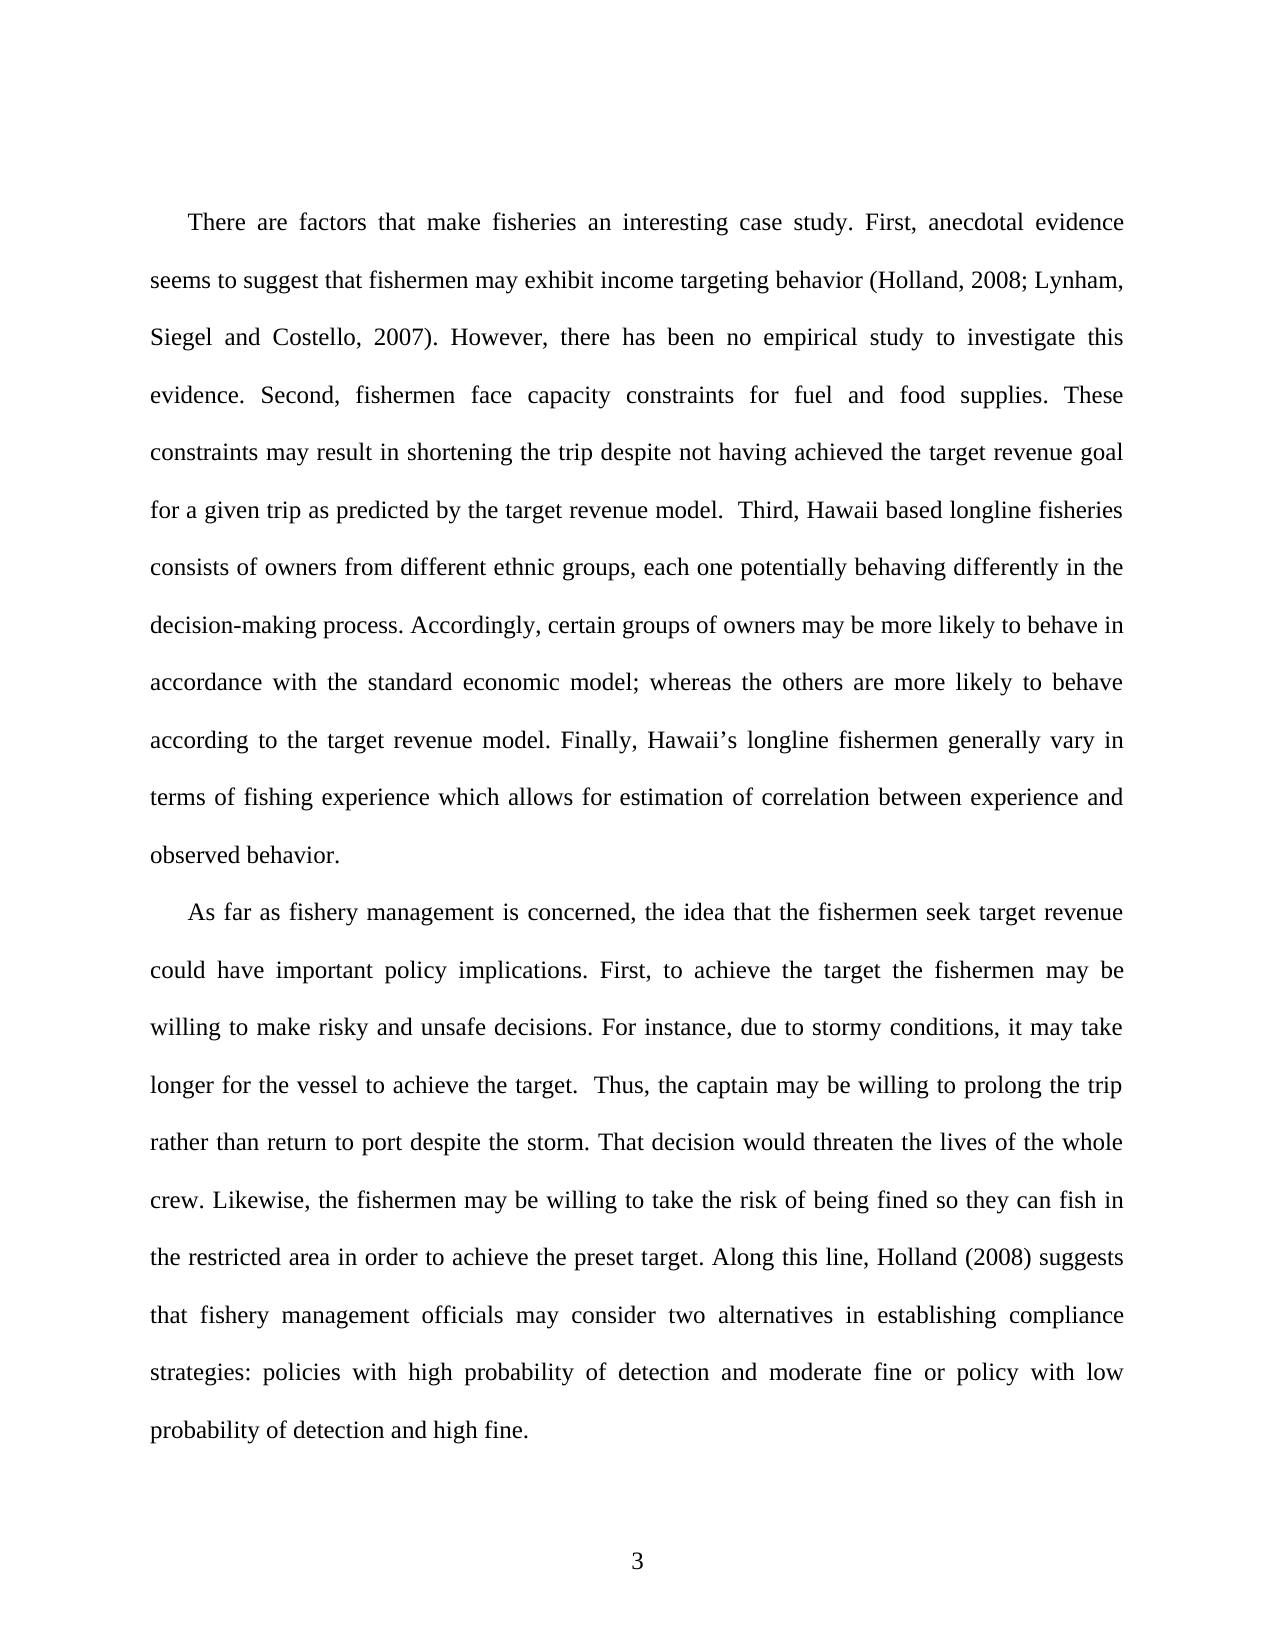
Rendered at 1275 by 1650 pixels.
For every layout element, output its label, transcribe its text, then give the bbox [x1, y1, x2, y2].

text There are factors that make fisheries an interesting case study. First, anecdotal evidence seems to suggest that fishermen may exhibit income targeting behavior (Holland, 2008; Lynham, Siegel and Costello, 2007). However, there has been no empirical study to investigate this evidence. Second, fishermen face capacity constraints for fuel and food supplies. These constraints may result in shortening the trip despite not having achieved the target revenue goal for a given trip as predicted by the target revenue model. Third, Hawaii based longline fisheries consists of owners from different ethnic groups, each one potentially behaving differently in the decision-making process. Accordingly, certain groups of owners may be more likely to behave in accordance with the standard economic model; whereas the others are more likely to behave according to the target revenue model. Finally, Hawaii’s longline fishermen generally vary in terms of fishing experience which allows for estimation of correlation between experience and observed behavior. [150, 207, 1125, 869]
text As far as fishery management is concerned, the idea that the fishermen seek target revenue could have important policy implications. First, to achieve the target the fishermen may be willing to make risky and unsafe decisions. For instance, due to stormy conditions, it may take longer for the vessel to achieve the target. Thus, the captain may be willing to prolong the trip rather than return to port despite the storm. That decision would threaten the lives of the whole crew. Likewise, the fishermen may be willing to take the risk of being fined so they can fish in the restricted area in order to achieve the preset target. Along this line, Holland (2008) suggests that fishery management officials may consider two alternatives in establishing compliance strategies: policies with high probability of detection and moderate fine or policy with low probability of detection and high fine. [150, 897, 1125, 1444]
